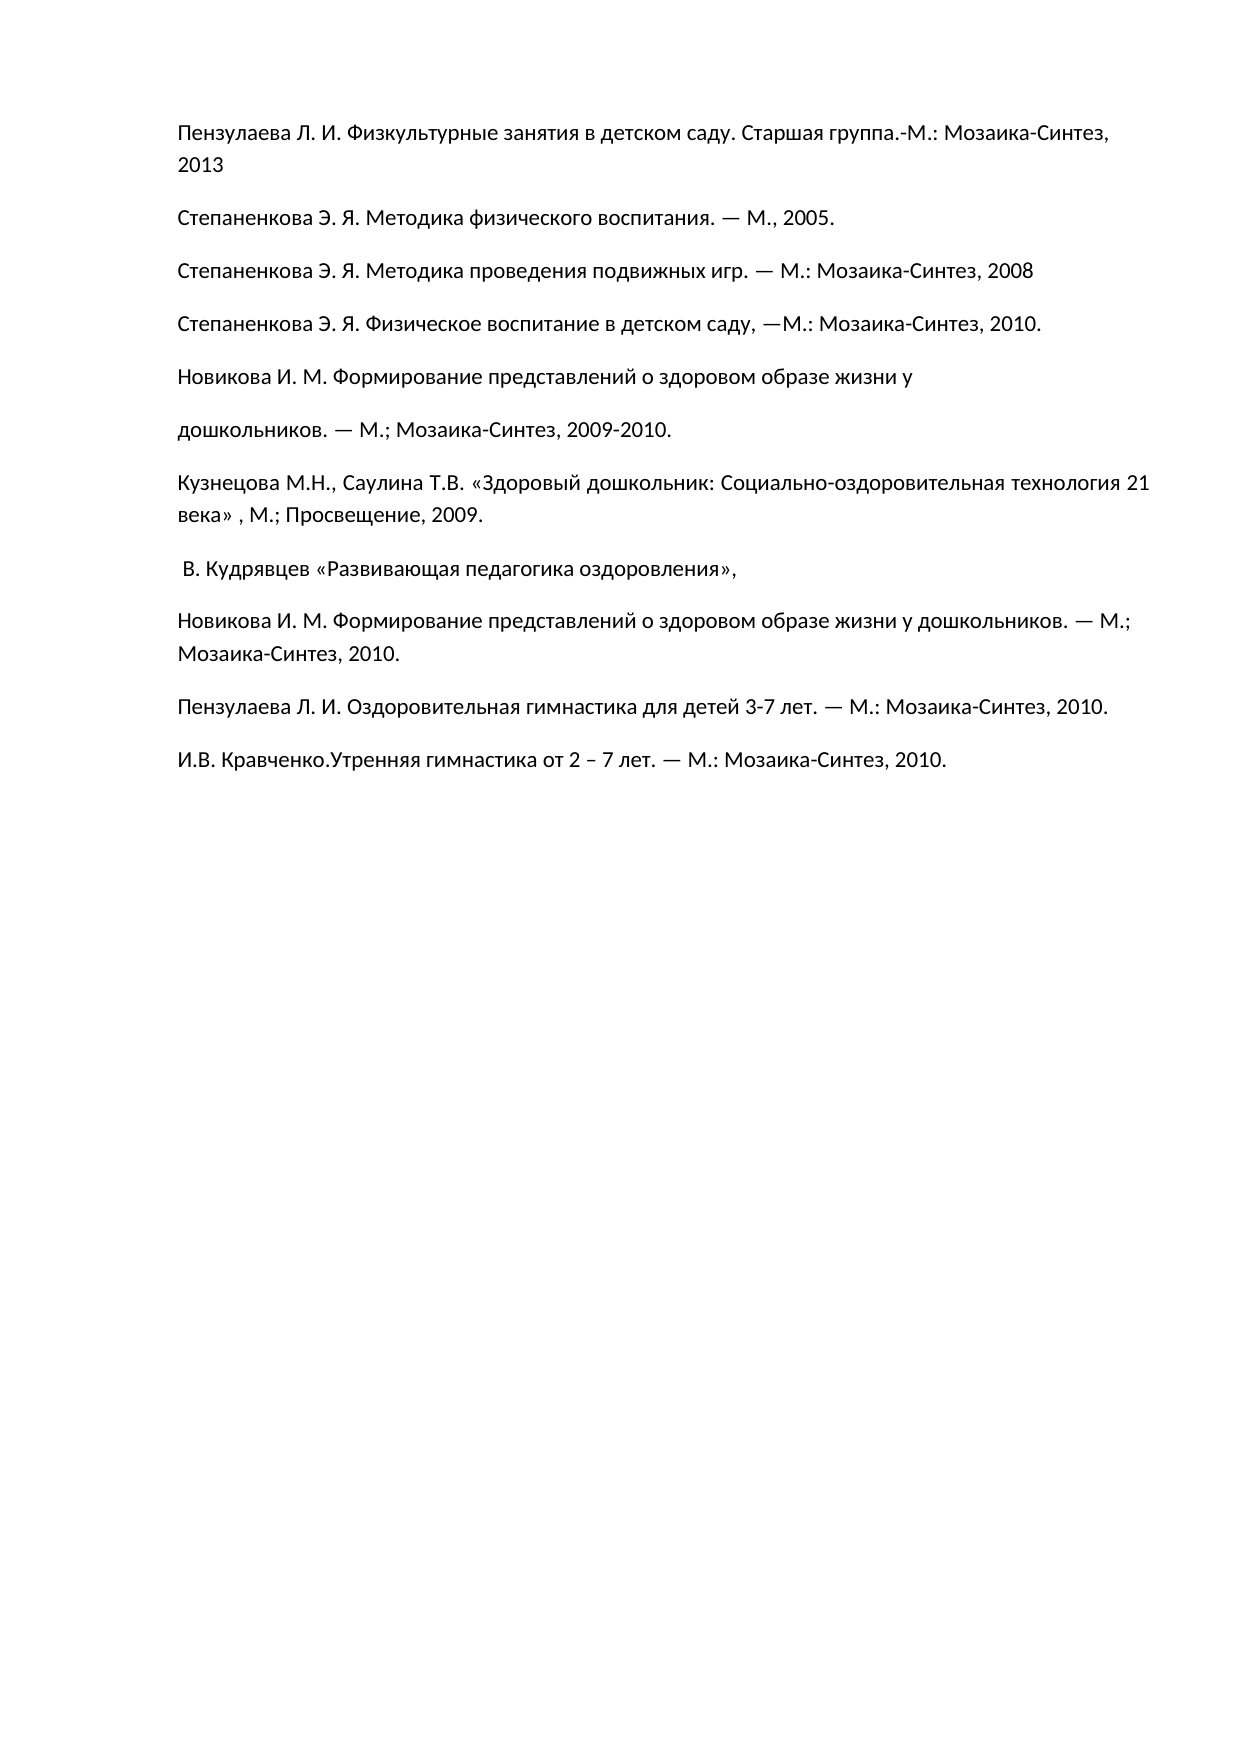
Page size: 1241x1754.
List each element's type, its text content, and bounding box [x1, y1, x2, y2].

text Пензулаева Л. И. Оздоровительная гимнастика для детей 3-7 лет. — М.: Мозаика-Синтез, 2010. [177, 692, 1152, 720]
text Кузнецова М.Н., Саулина Т.В. «Здоровый дошкольник: Социально-оздоровительная технология 21 века» , М.; Просвещение, 2009. [177, 468, 1152, 529]
text Пензулаева Л. И. Физкультурные занятия в детском саду. Старшая группа.-М.: Мозаика-Синтез, 2013 [177, 118, 1152, 178]
text Степаненкова Э. Я. Методика физического воспитания. — М., 2005. [177, 203, 1152, 231]
text И.В. Кравченко.Утренняя гимнастика от 2 – 7 лет. — М.: Мозаика-Синтез, 2010. [177, 745, 1152, 773]
text Степаненкова Э. Я. Методика проведения подвижных игр. — М.: Мозаика-Синтез, 2008 [177, 256, 1152, 284]
text дошкольников. — М.; Мозаика-Синтез, 2009-2010. [177, 415, 1152, 443]
text Новикова И. М. Формирование представлений о здоровом образе жизни у дошкольников. — М.; Мозаика-Синтез, 2010. [177, 607, 1152, 667]
text Новикова И. М. Формирование представлений о здоровом образе жизни у [177, 362, 1152, 390]
text В. Кудрявцев «Развивающая педагогика оздоровления», [177, 554, 1152, 582]
text Степаненкова Э. Я. Физическое воспитание в детском саду, —М.: Мозаика-Синтез, 2010. [177, 309, 1152, 337]
